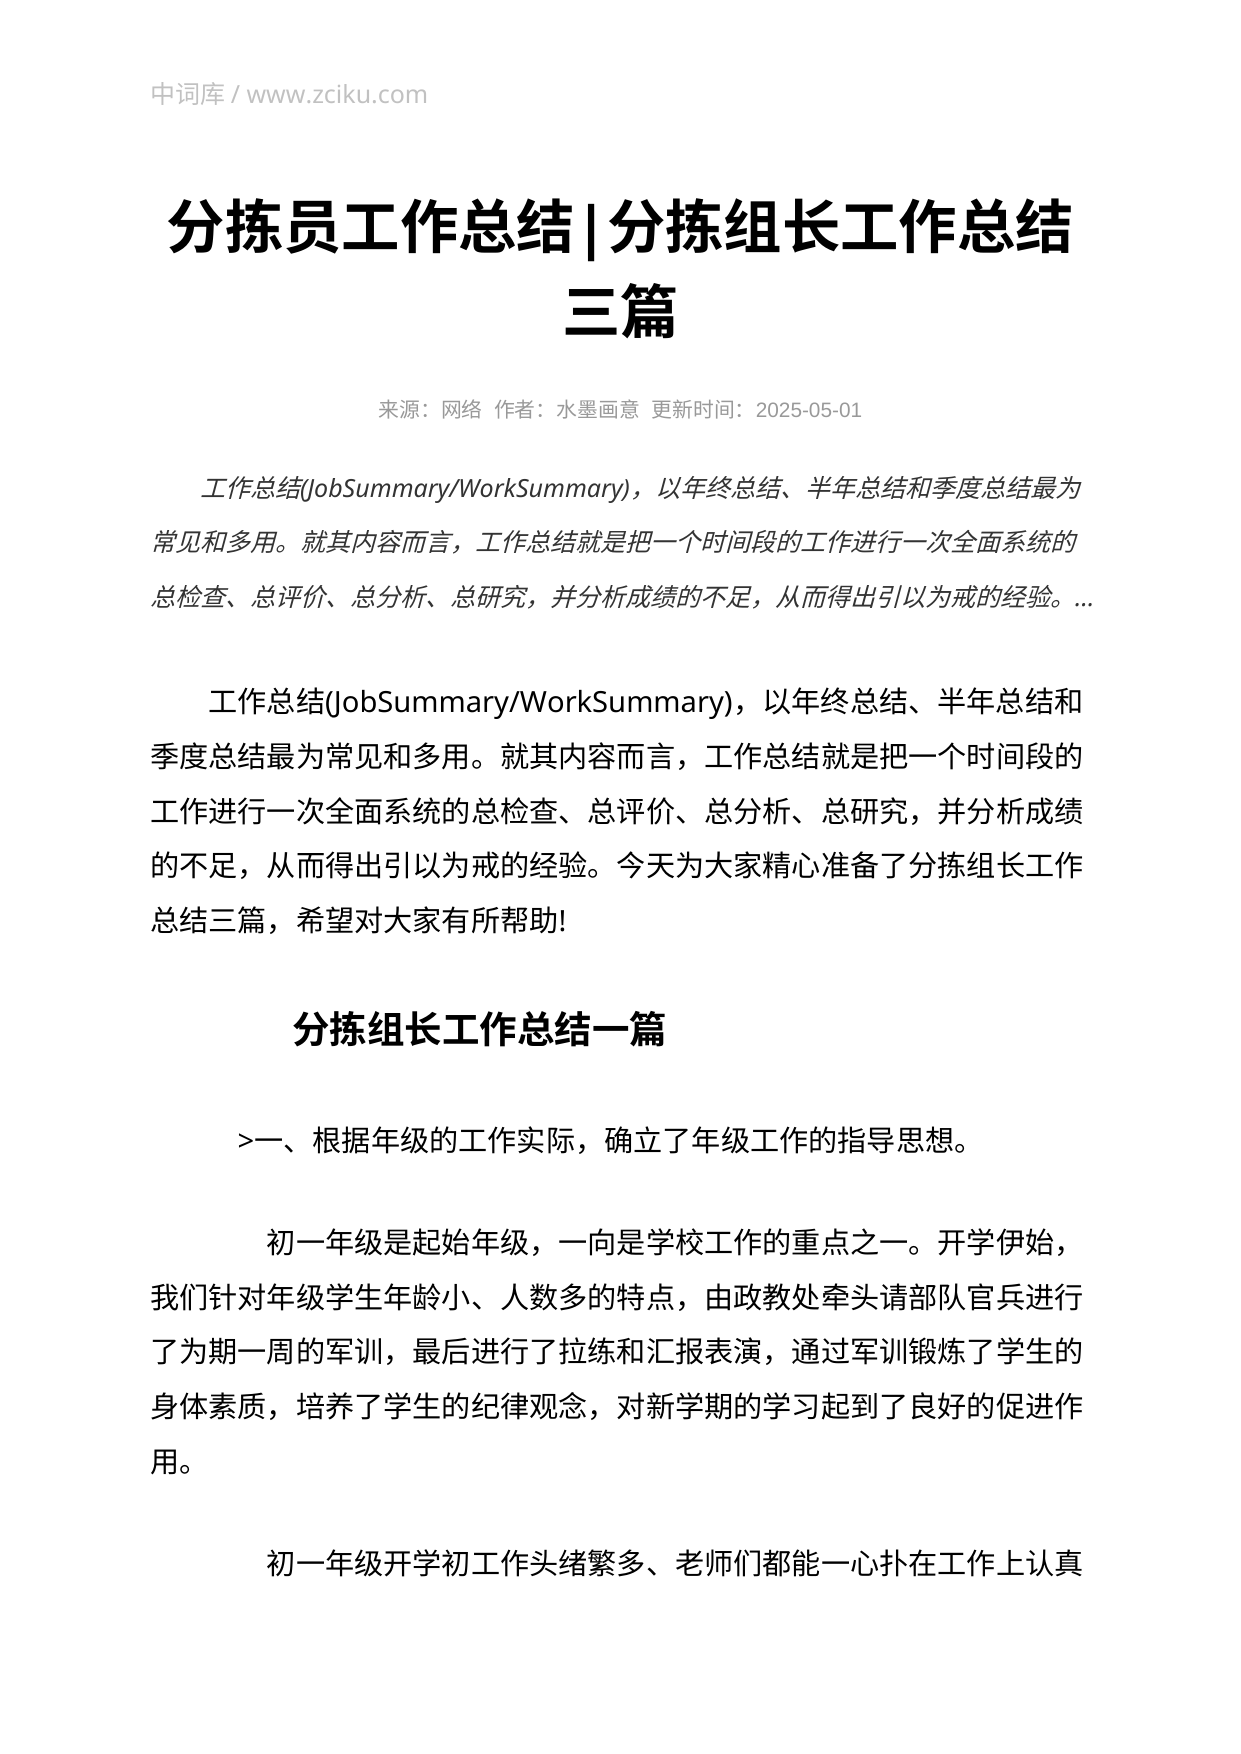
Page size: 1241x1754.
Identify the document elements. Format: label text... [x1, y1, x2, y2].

text 分拣组长工作总结一篇 [150, 1000, 1090, 1054]
text 工作总结(JobSummary/WorkSummary)，以年终总结、半年总结和季度总结最为常见和多用。就其内容而言，工作总结就是把一个时间段的工作进行一次全面系统的总检查、总评价、总分析、总研究，并分析成绩的不足，从而得出引以为戒的经验。... [150, 468, 1090, 613]
text >一、根据年级的工作实际，确立了年级工作的指导思想。 [150, 1117, 1090, 1160]
text 工作总结(JobSummary/WorkSummary)，以年终总结、半年总结和季度总结最为常见和多用。就其内容而言，工作总结就是把一个时间段的工作进行一次全面系统的总检查、总评价、总分析、总研究，并分析成绩的不足，从而得出引以为戒的经验。今天为大家精心准备了分拣组长工作总结三篇，希望对大家有所帮助! [150, 678, 1090, 940]
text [150, 1541, 1090, 1583]
text 初一年级是起始年级，一向是学校工作的重点之一。开学伊始，我们针对年级学生年龄小、人数多的特点，由政教处牵头请部队官兵进行了为期一周的军训，最后进行了拉练和汇报表演，通过军训锻炼了学生的身体素质，培养了学生的纪律观念，对新学期的学习起到了良好的促进作用。 [150, 1219, 1090, 1481]
text 来源：网络 作者：水墨画意 更新时间：2025-05-01 [150, 397, 1090, 421]
subtitle 分拣员工作总结|分拣组长工作总结三篇 [150, 181, 1090, 351]
